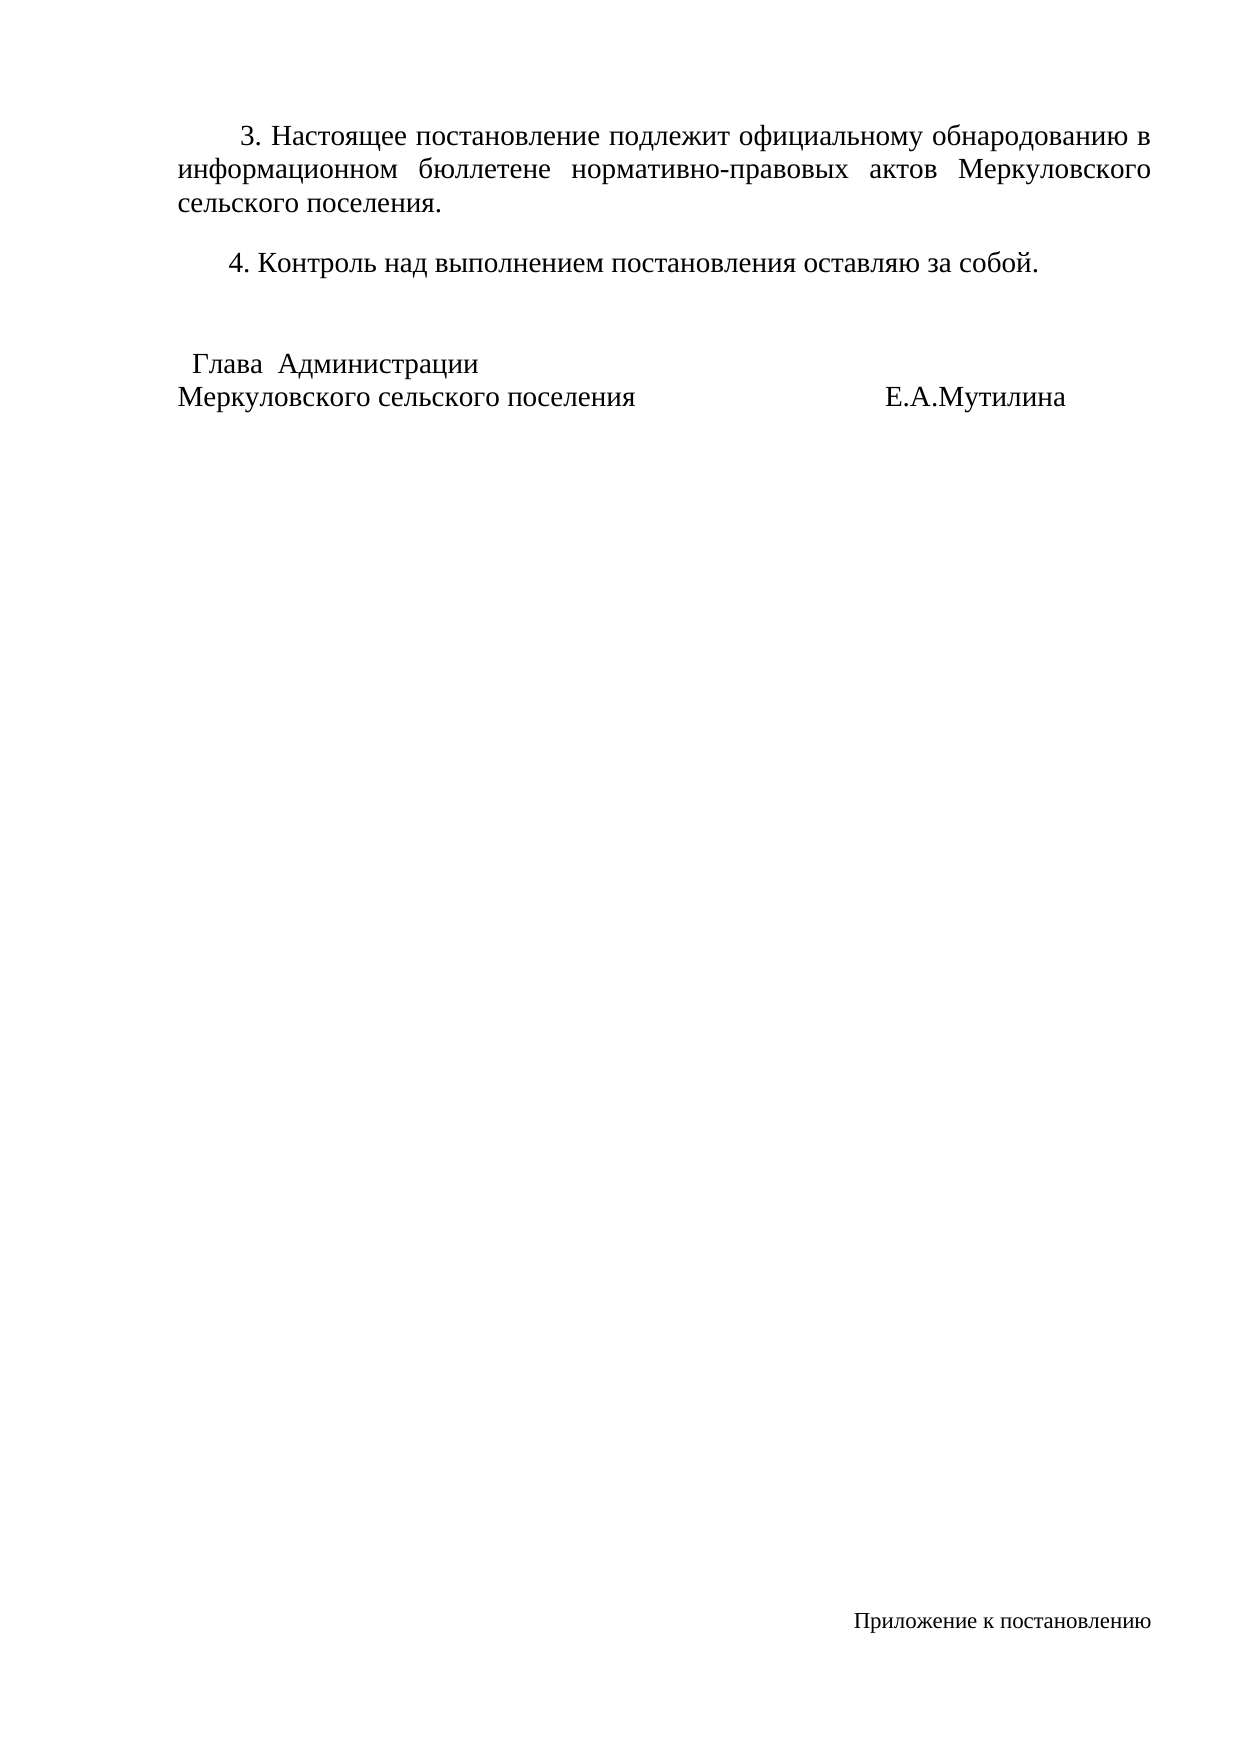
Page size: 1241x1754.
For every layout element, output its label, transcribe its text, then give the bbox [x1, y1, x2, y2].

text 4. Контроль над выполнением постановления оставляю за собой. [177, 245, 1152, 279]
text Глава Администрации [177, 346, 1152, 379]
text 3. Настоящее постановление подлежит официальному обнародованию в информационном бюллетене нормативно-правовых актов Меркуловского сельского поселения. [177, 118, 1152, 219]
text Приложение к постановлению [177, 1607, 1152, 1633]
text Меркуловского сельского поселения Е.А.Мутилина [177, 379, 1152, 413]
